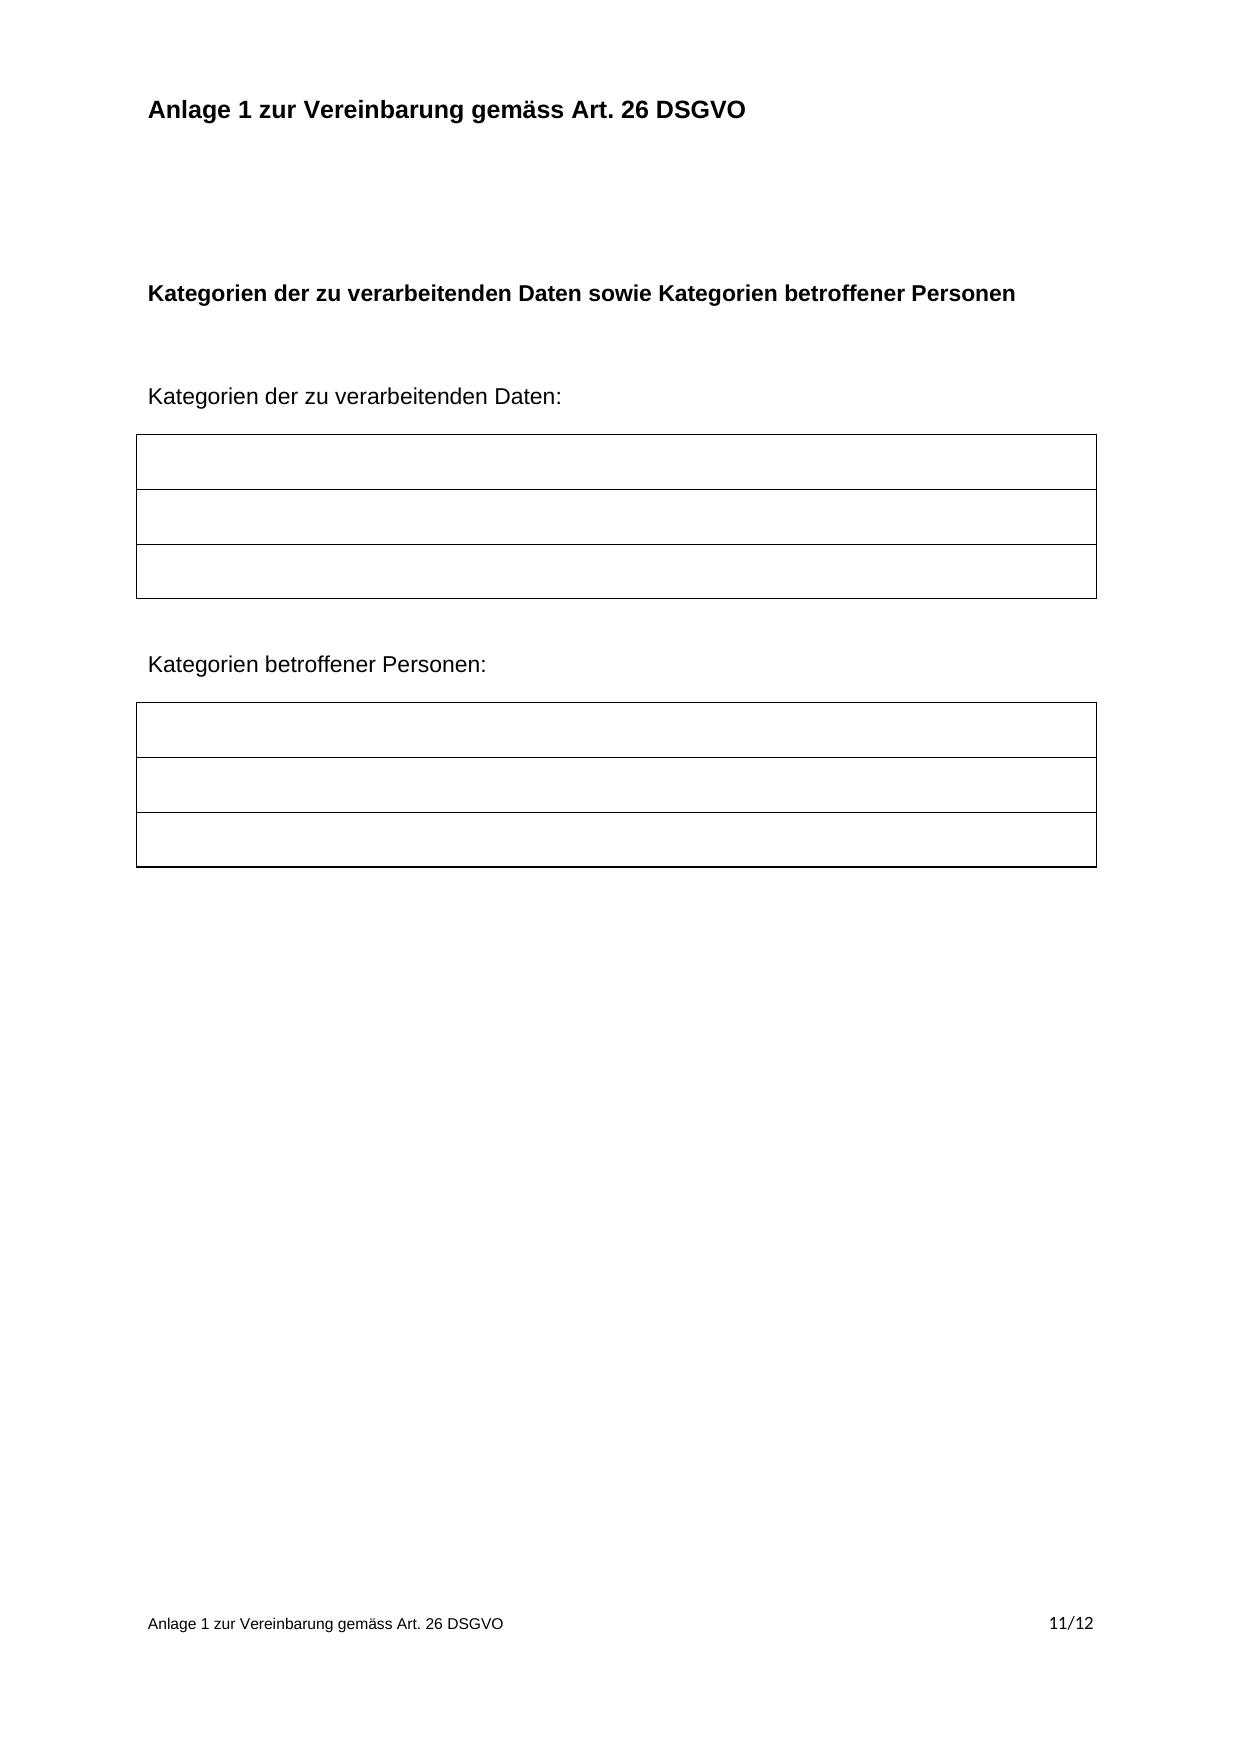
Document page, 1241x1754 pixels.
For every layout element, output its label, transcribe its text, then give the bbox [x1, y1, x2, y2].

table_header [137, 703, 1096, 757]
table_cell [137, 813, 1096, 866]
text Kategorien der zu verarbeitenden Daten: [148, 383, 1093, 409]
text Kategorien betroffener Personen: [148, 651, 1093, 677]
table_cell [137, 758, 1096, 812]
table_cell [137, 490, 1096, 543]
table_header [137, 435, 1096, 489]
table_cell [137, 545, 1096, 598]
text Kategorien der zu verarbeitenden Daten sowie Kategorien betroffener Personen [148, 280, 1093, 306]
